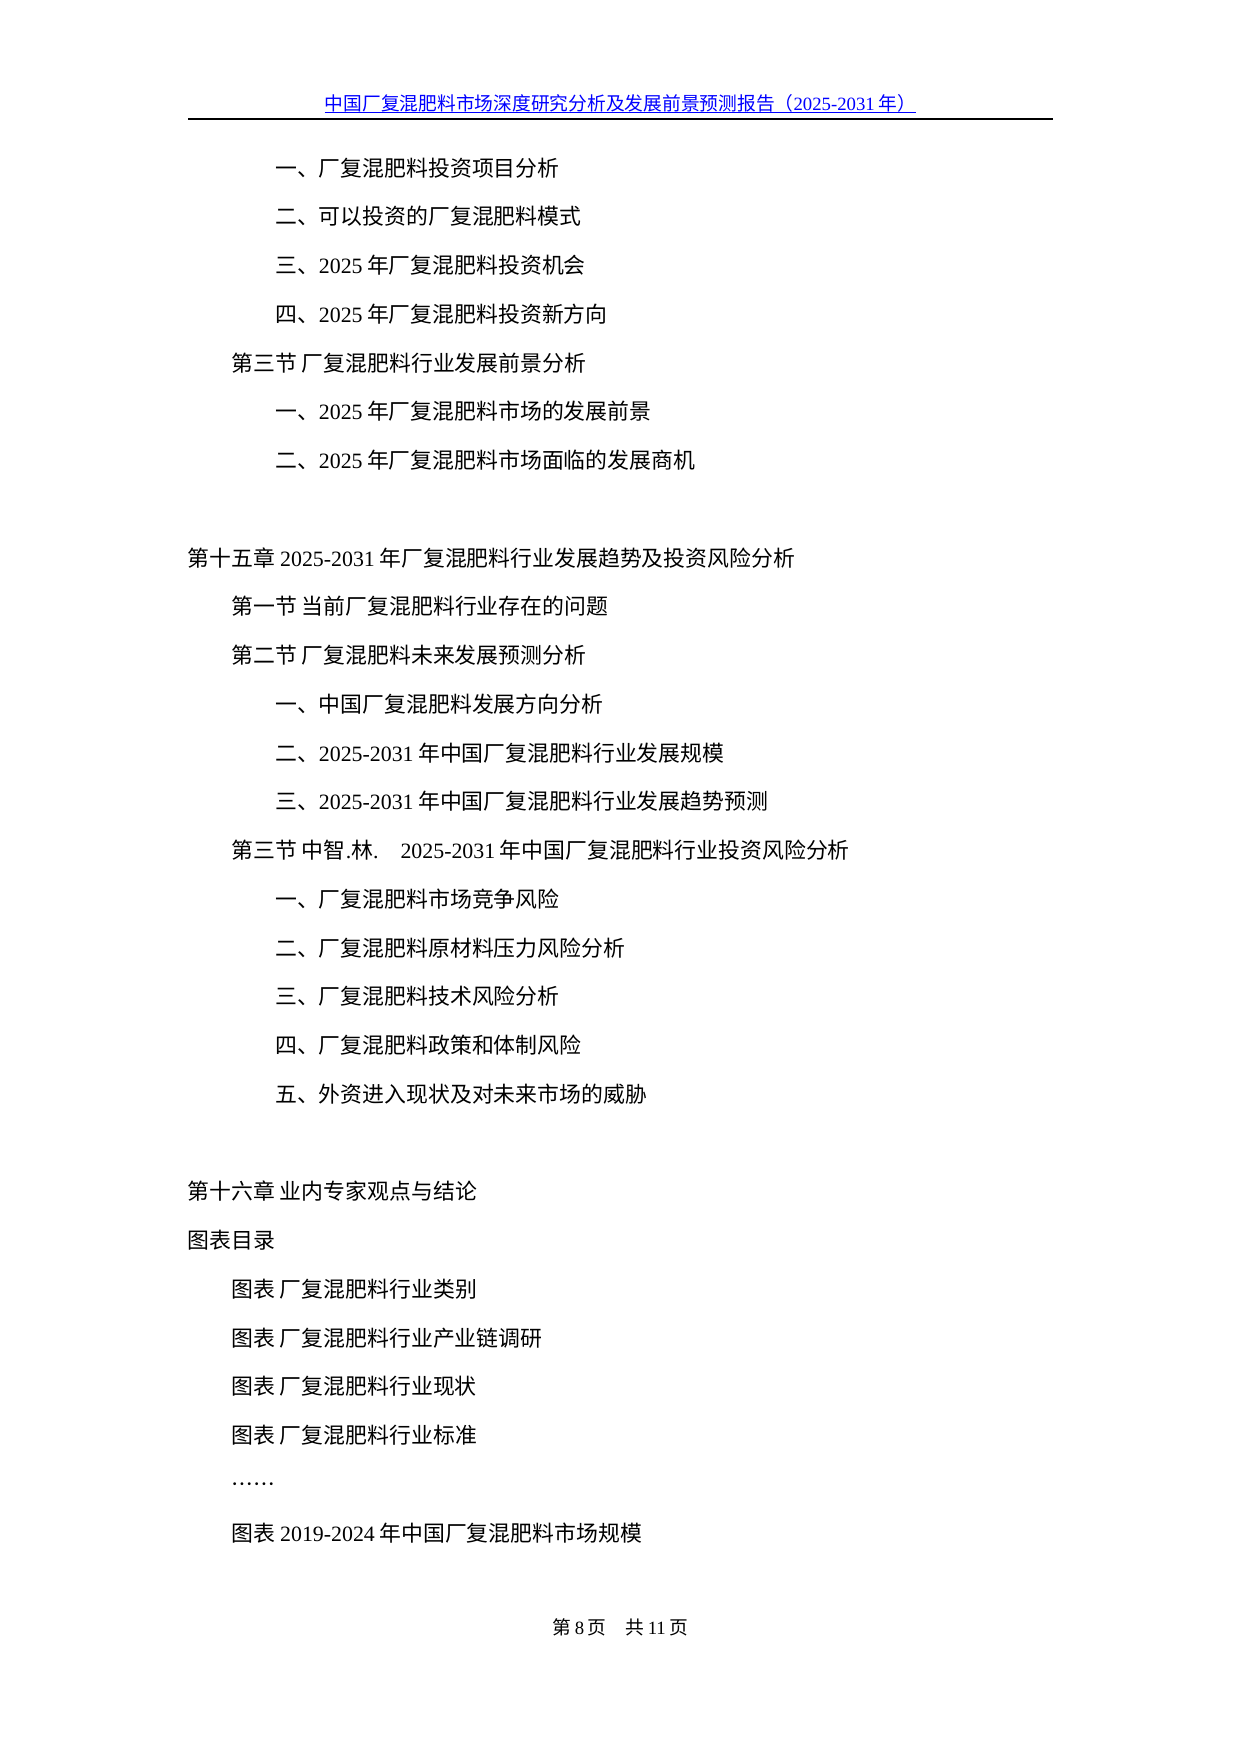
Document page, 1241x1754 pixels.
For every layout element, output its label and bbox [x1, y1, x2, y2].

text [187, 150, 1053, 1548]
